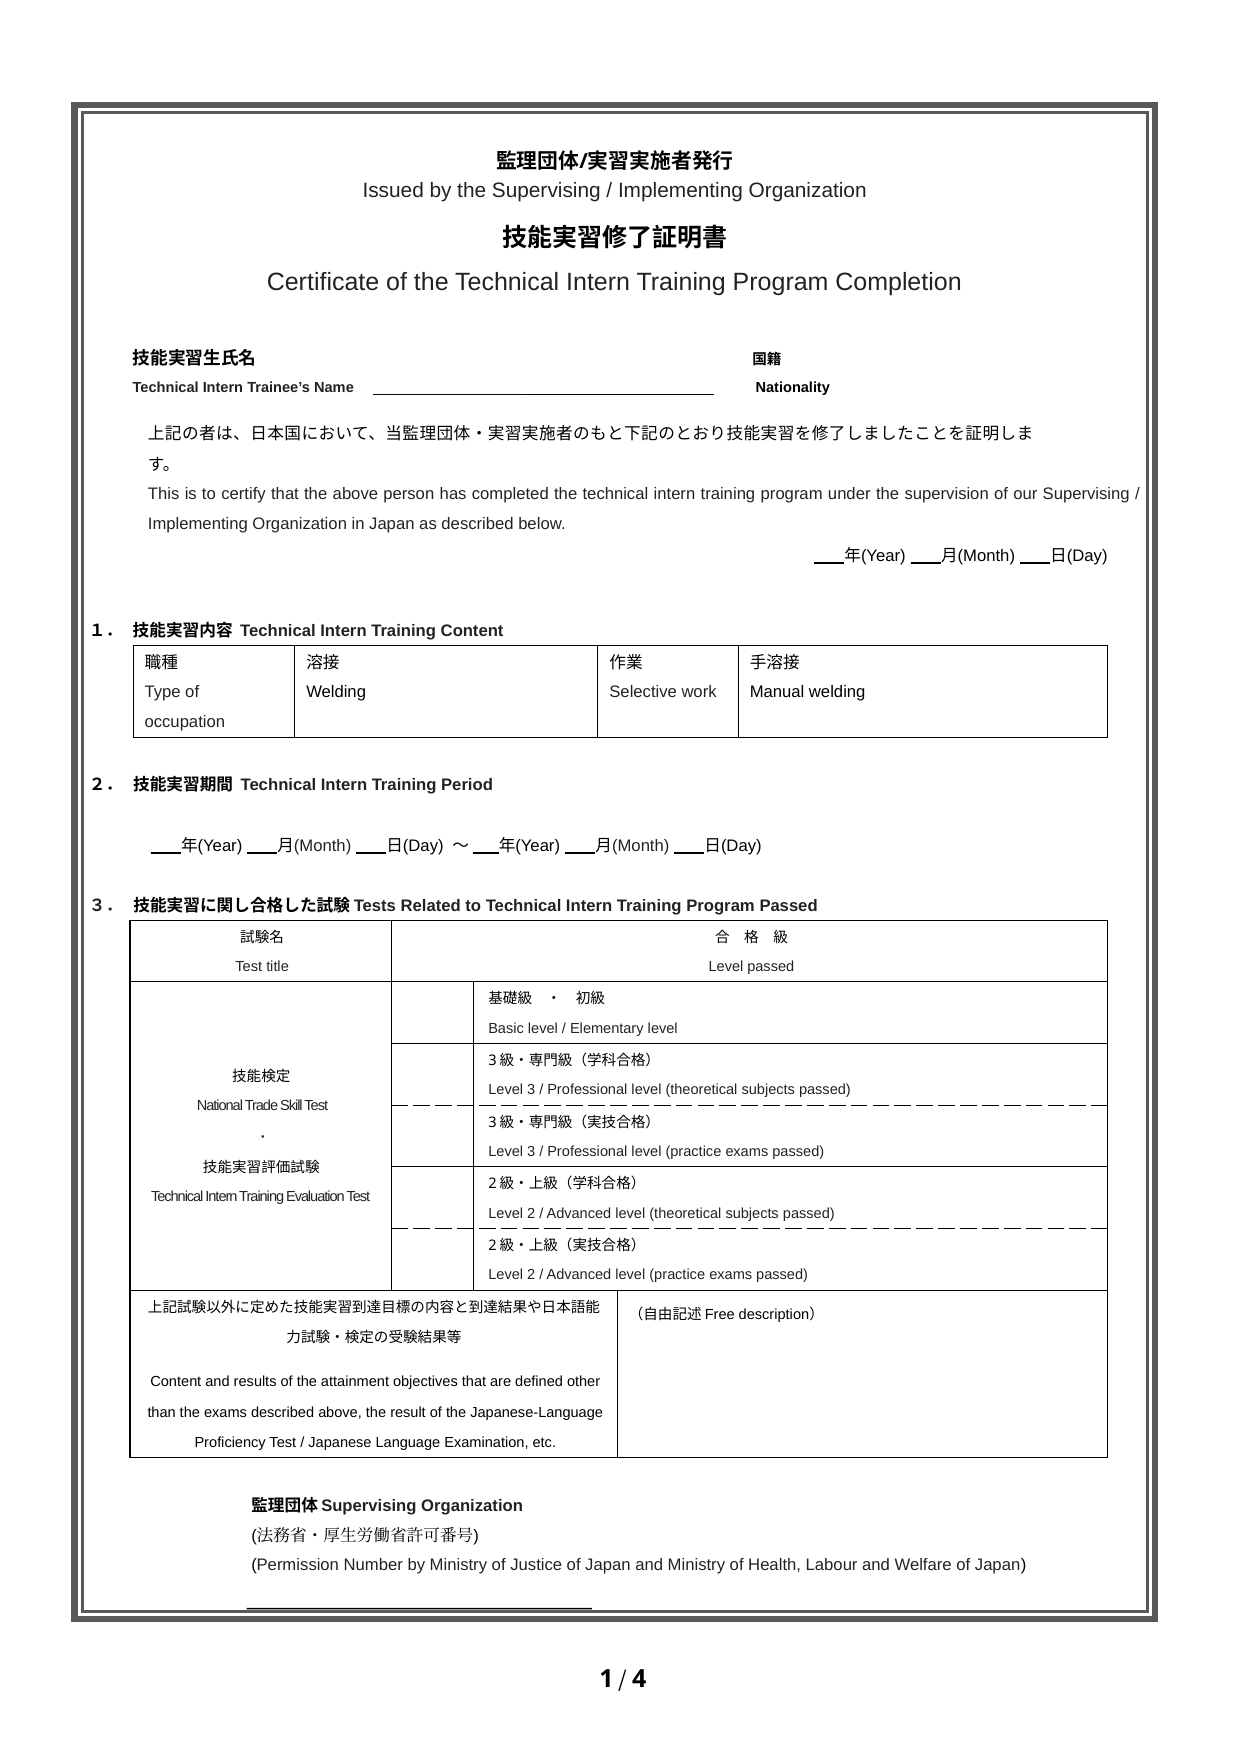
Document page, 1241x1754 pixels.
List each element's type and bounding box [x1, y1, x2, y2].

table_header [78, 108, 1152, 1610]
